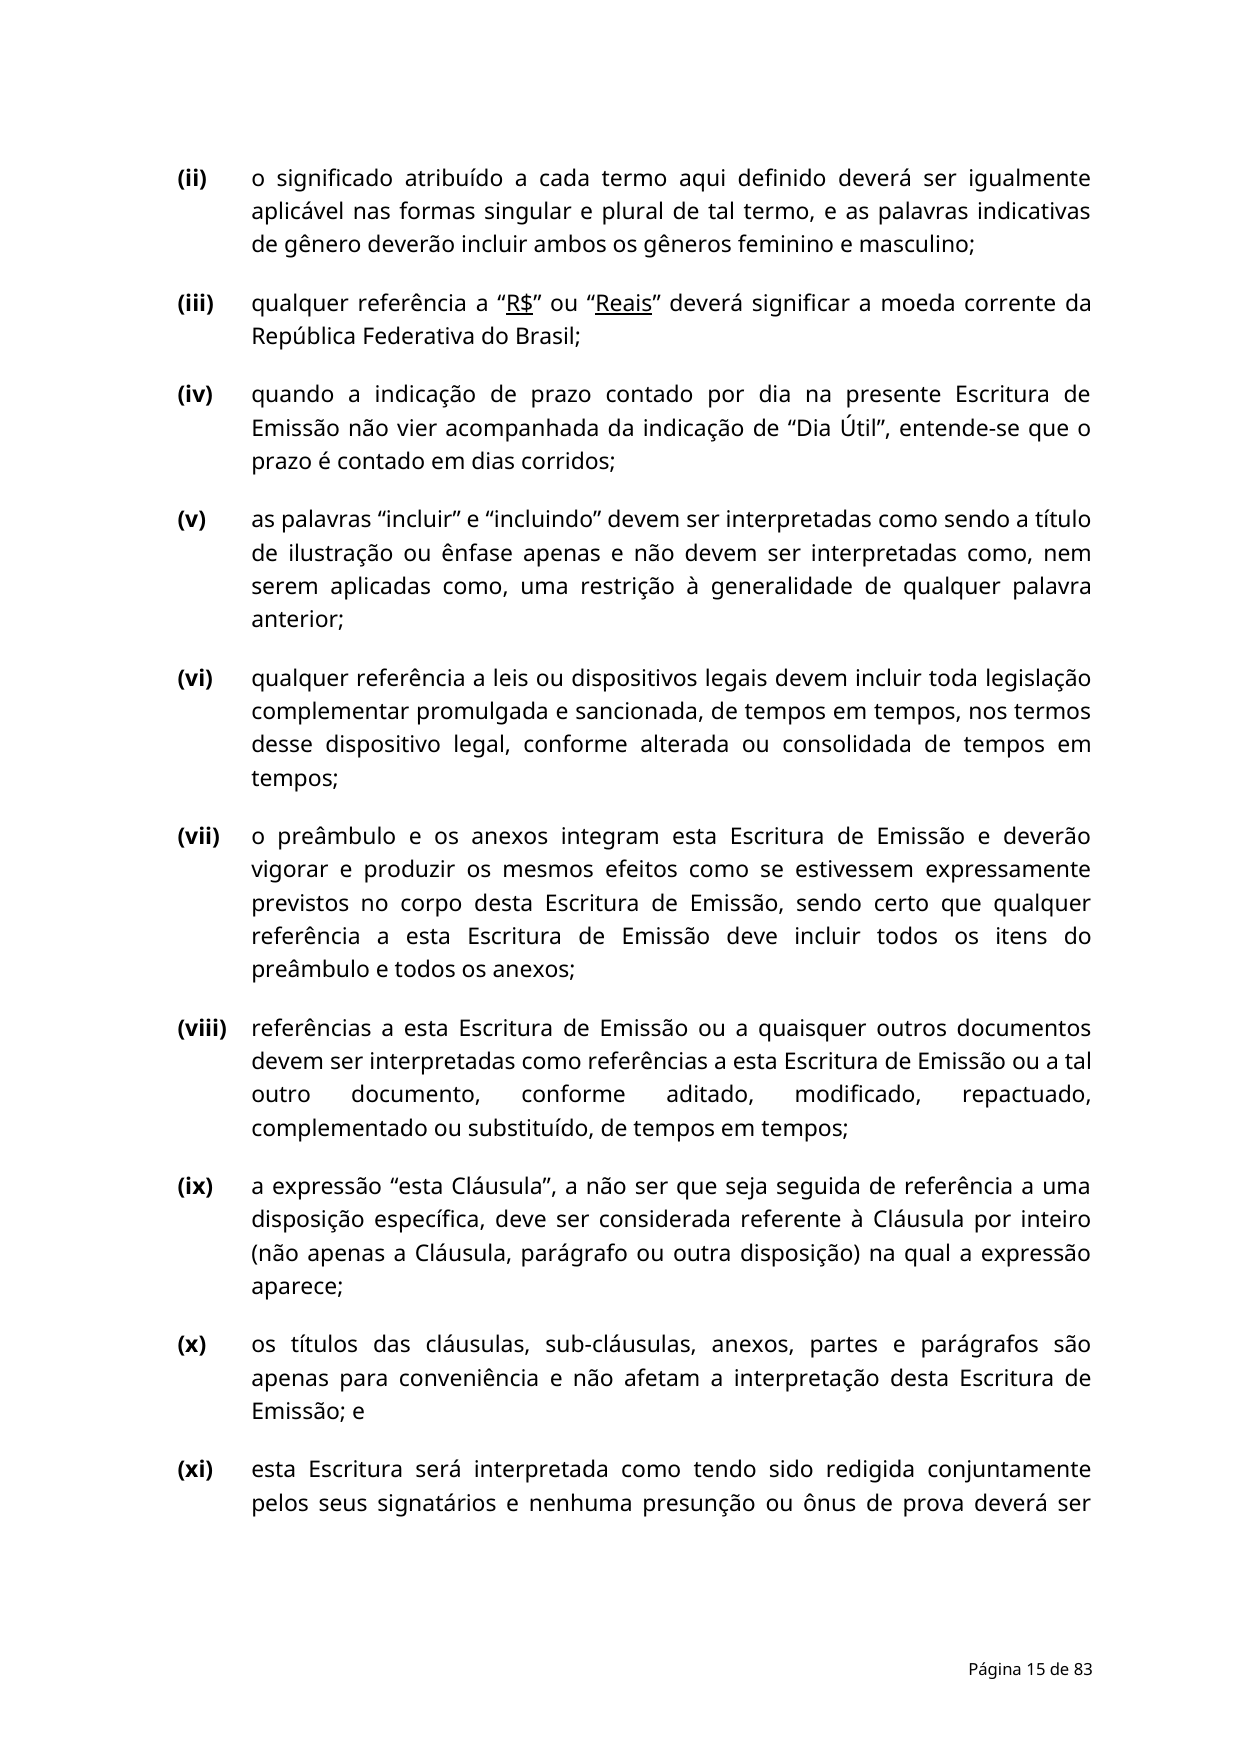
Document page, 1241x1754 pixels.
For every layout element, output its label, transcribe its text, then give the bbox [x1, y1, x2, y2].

list qualquer referência a “R$” ou “Reais” deverá significar a moeda corrente da República Federativa do Brasil; [177, 284, 1092, 351]
list referências a esta Escritura de Emissão ou a quaisquer outros documentos devem ser interpretadas como referências a esta Escritura de Emissão ou a tal outro documento, conforme aditado, modificado, repactuado, complementado ou substituído, de tempos em tempos; [177, 1009, 1092, 1143]
list as palavras “incluir” e “incluindo” devem ser interpretadas como sendo a título de ilustração ou ênfase apenas e não devem ser interpretadas como, nem serem aplicadas como, uma restrição à generalidade de qualquer palavra anterior; [177, 501, 1092, 634]
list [177, 1451, 1092, 1518]
list quando a indicação de prazo contado por dia na presente Escritura de Emissão não vier acompanhada da indicação de “Dia Útil”, entende-se que o prazo é contado em dias corridos; [177, 376, 1092, 476]
list a expressão “esta Cláusula”, a não ser que seja seguida de referência a uma disposição específica, deve ser considerada referente à Cláusula por inteiro (não apenas a Cláusula, parágrafo ou outra disposição) na qual a expressão aparece; [177, 1168, 1092, 1301]
list o preâmbulo e os anexos integram esta Escritura de Emissão e deverão vigorar e produzir os mesmos efeitos como se estivessem expressamente previstos no corpo desta Escritura de Emissão, sendo certo que qualquer referência a esta Escritura de Emissão deve incluir todos os itens do preâmbulo e todos os anexos; [177, 818, 1092, 984]
list os títulos das cláusulas, sub-cláusulas, anexos, partes e parágrafos são apenas para conveniência e não afetam a interpretação desta Escritura de Emissão; e [177, 1326, 1092, 1426]
list qualquer referência a leis ou dispositivos legais devem incluir toda legislação complementar promulgada e sancionada, de tempos em tempos, nos termos desse dispositivo legal, conforme alterada ou consolidada de tempos em tempos; [177, 659, 1092, 793]
list o significado atribuído a cada termo aqui definido deverá ser igualmente aplicável nas formas singular e plural de tal termo, e as palavras indicativas de gênero deverão incluir ambos os gêneros feminino e masculino; [177, 159, 1092, 259]
